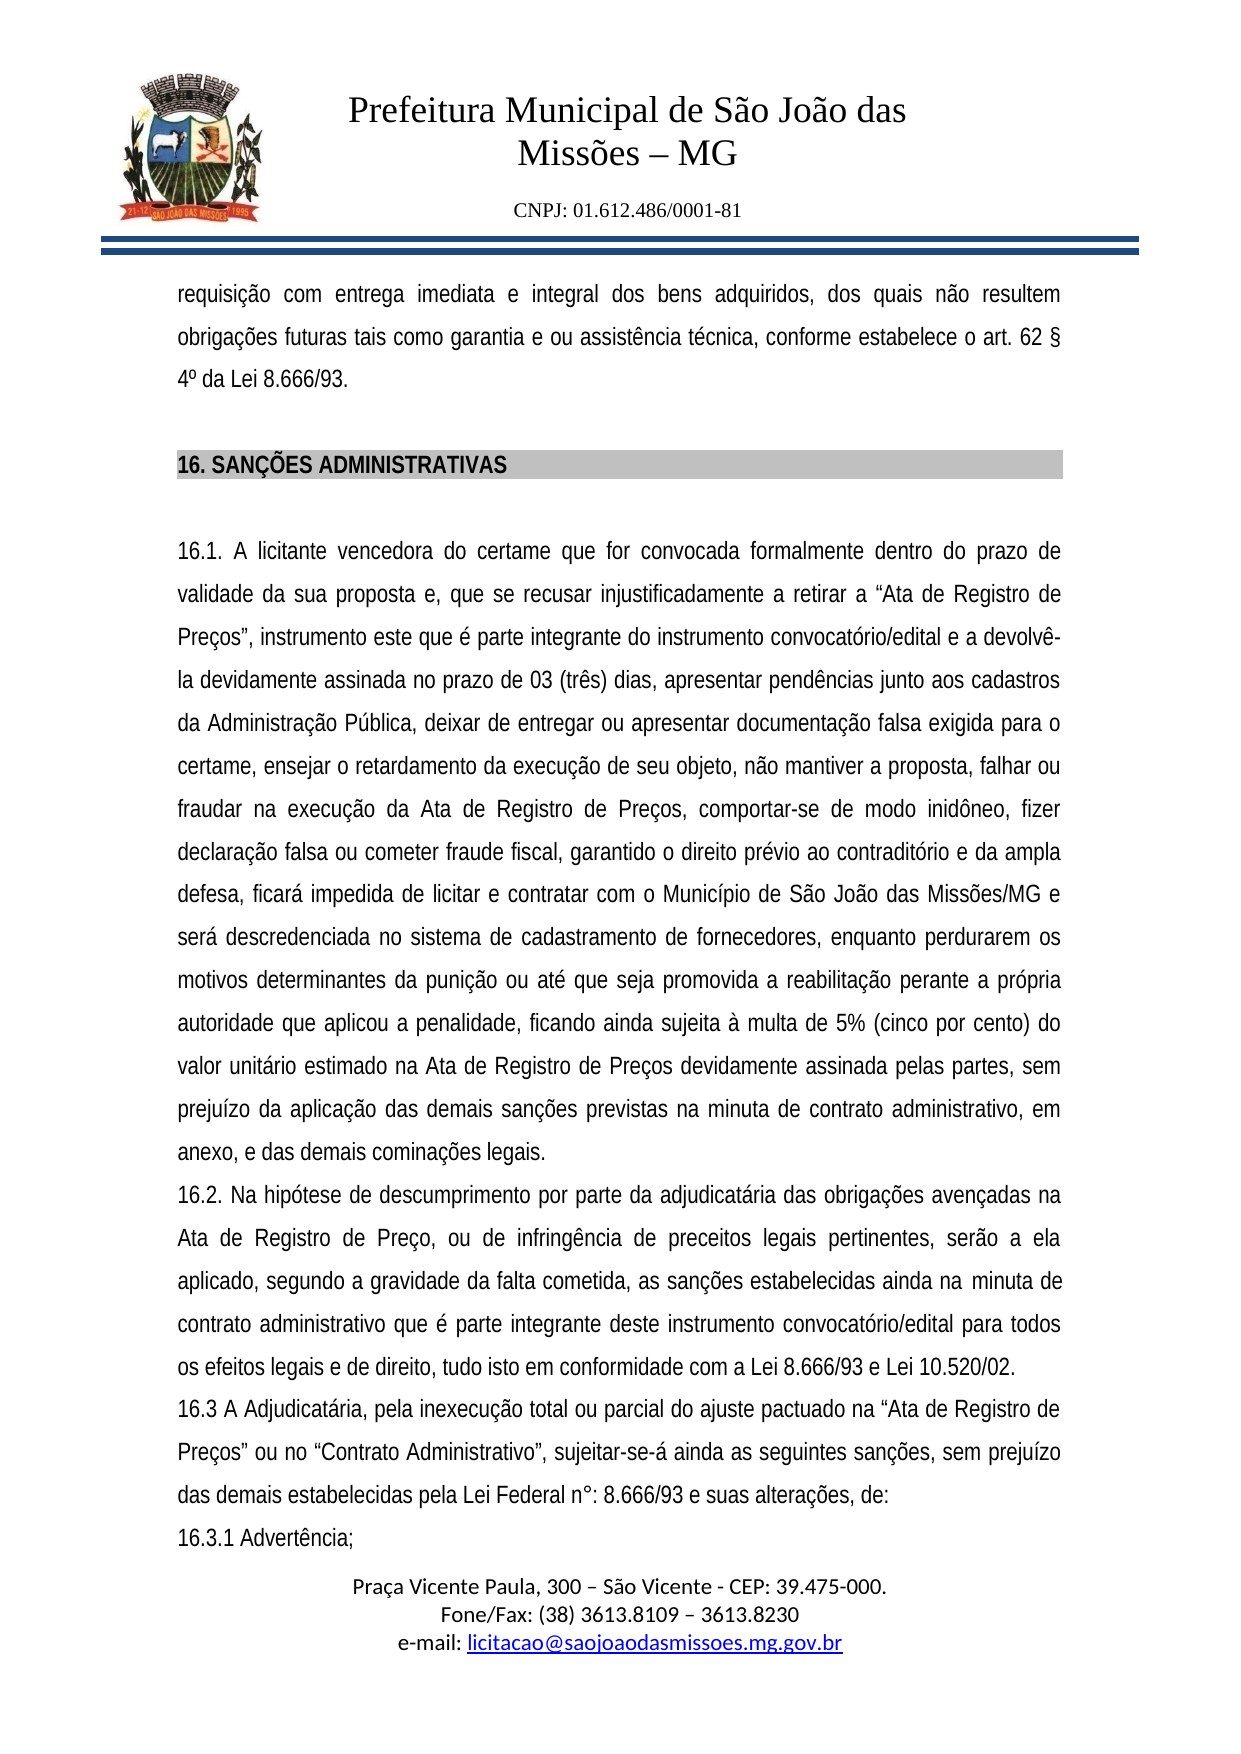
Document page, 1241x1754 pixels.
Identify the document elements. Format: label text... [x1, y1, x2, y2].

picture [112, 73, 264, 227]
text 16.3 A Adjudicatária, pela inexecução total ou parcial do ajuste pactuado na “Ata de Registro de Preços” ou no “Contrato Administrativo”, sujeitar-se-á ainda as seguintes sanções, sem prejuízo das demais estabelecidas pela Lei Federal n°: 8.666/93 e suas alterações, de: [177, 1394, 1063, 1509]
text 16.1. A licitante vencedora do certame que for convocada formalmente dentro do prazo de validade da sua proposta e, que se recusar injustificadamente a retirar a “Ata de Registro de Preços”, instrumento este que é parte integrante do instrumento convocatório/edital e a devolvê-la devidamente assinada no prazo de 03 (três) dias, apresentar pendências junto aos cadastros da Administração Pública, deixar de entregar ou apresentar documentação falsa exigida para o certame, ensejar o retardamento da execução de seu objeto, não mantiver a proposta, falhar ou fraudar na execução da Ata de Registro de Preços, comportar-se de modo inidôneo, fizer declaração falsa ou cometer fraude fiscal, garantido o direito prévio ao contraditório e da ampla defesa, ficará impedida de licitar e contratar com o Município de São João das Missões/MG e será descredenciada no sistema de cadastramento de fornecedores, enquanto perdurarem os motivos determinantes da punição ou até que seja promovida a reabilitação perante a própria autoridade que aplicou a penalidade, ficando ainda sujeita à multa de 5% (cinco por cento) do valor unitário estimado na Ata de Registro de Preços devidamente assinada pelas partes, sem prejuízo da aplicação das demais sanções previstas na minuta de contrato administrativo, em anexo, e das demais cominações legais. [177, 536, 1063, 1166]
text 16.2. Na hipótese de descumprimento por parte da adjudicatária das obrigações avençadas na Ata de Registro de Preço, ou de infringência de preceitos legais pertinentes, serão a ela aplicado, segundo a gravidade da falta cometida, as sanções estabelecidas ainda na minuta de contrato administrativo que é parte integrante deste instrumento convocatório/edital para todos os efeitos legais e de direito, tudo isto em conformidade com a Lei 8.666/93 e Lei 10.520/02. [177, 1180, 1063, 1380]
text 16. SANÇÕES ADMINISTRATIVAS [177, 450, 1063, 479]
text 16.3.1 Advertência; [177, 1523, 1063, 1552]
